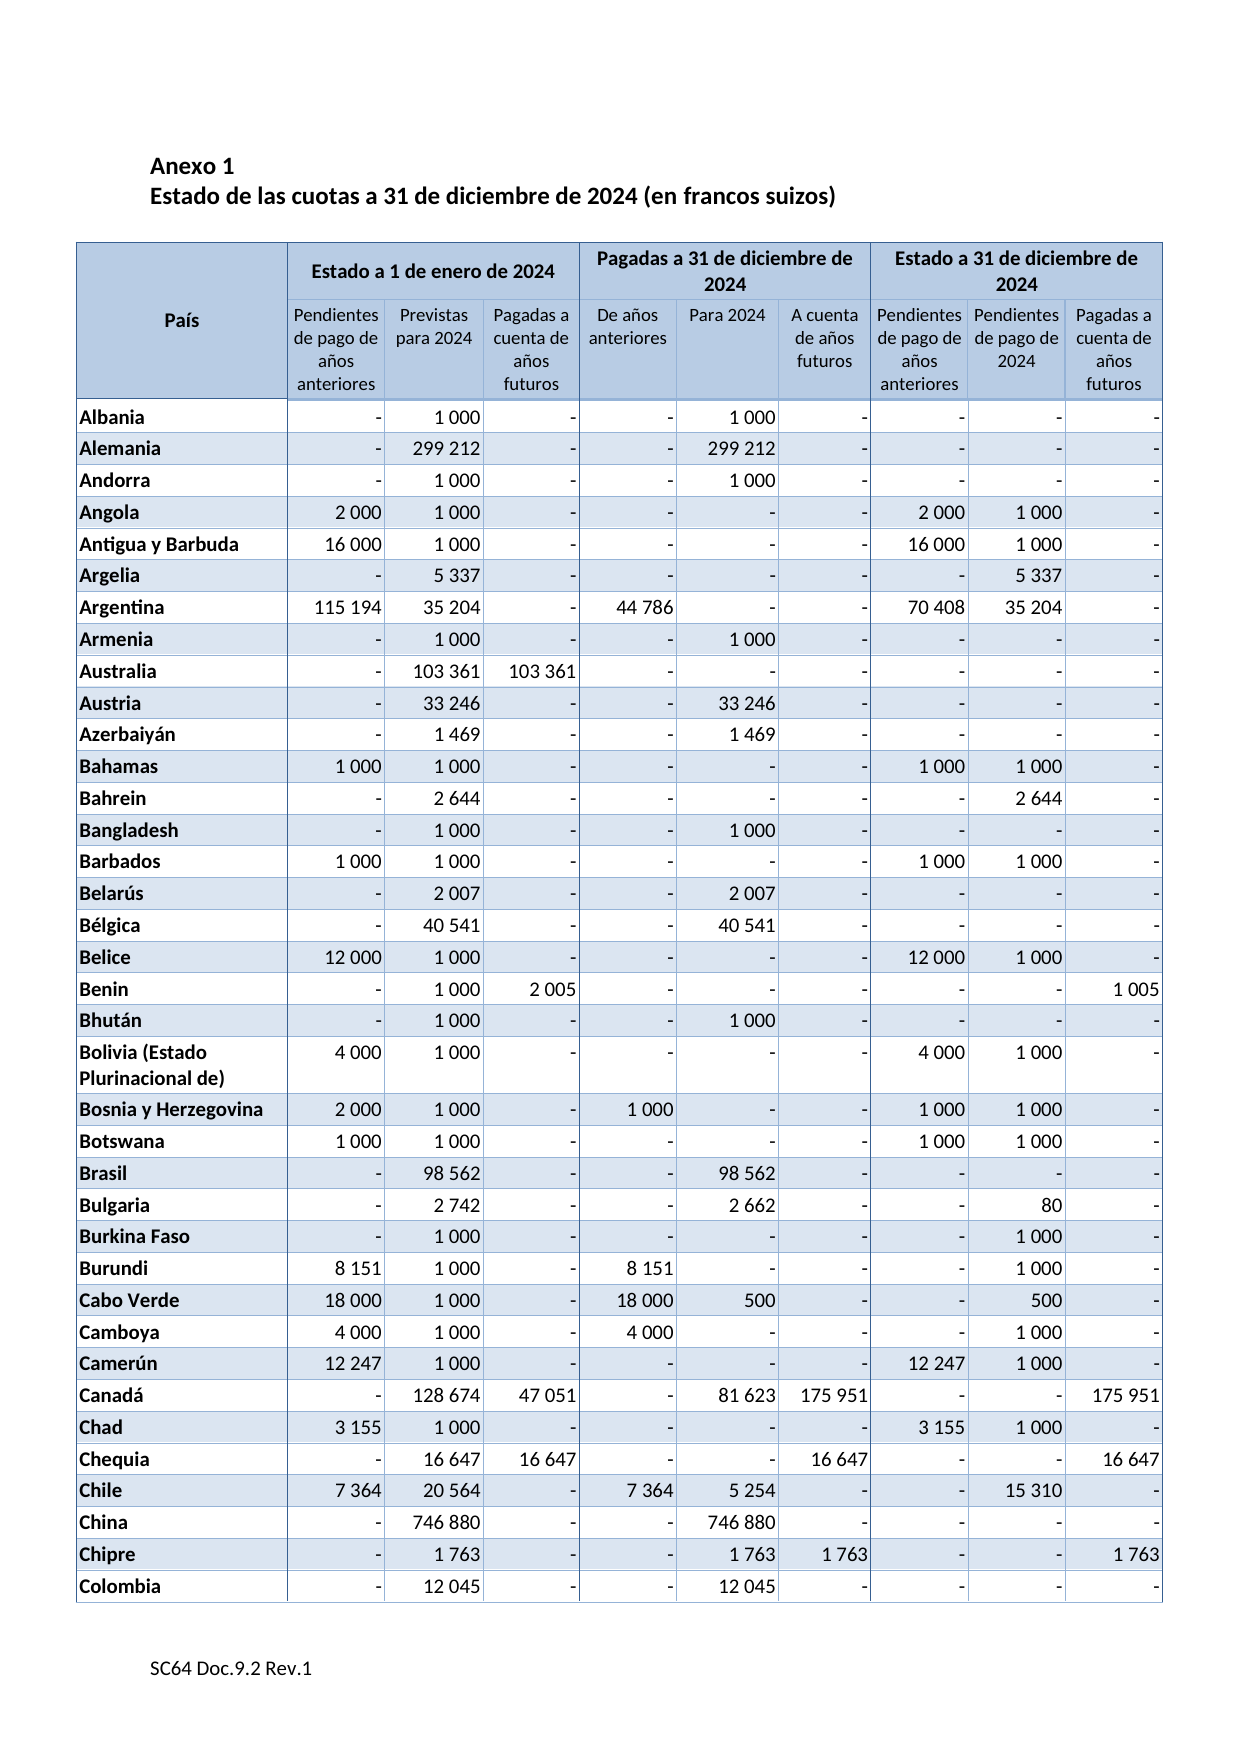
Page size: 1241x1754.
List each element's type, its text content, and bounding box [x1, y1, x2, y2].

table_cell Brasil [77, 1158, 287, 1188]
table_cell Burkina Faso [77, 1221, 287, 1252]
table_cell De años anteriores [580, 300, 676, 398]
table_cell - [484, 401, 579, 432]
table_cell - [1066, 1316, 1162, 1347]
table_cell 1 000 [385, 529, 483, 559]
table_cell 4 000 [288, 1316, 384, 1347]
table_cell - [969, 1507, 1065, 1538]
table_cell - [1066, 1158, 1162, 1188]
table_cell - [871, 624, 968, 654]
table_cell Colombia [77, 1571, 287, 1601]
table_cell Burundi [77, 1253, 287, 1284]
table_cell 1 000 [385, 1348, 483, 1379]
table_cell 4 000 [288, 1037, 384, 1093]
table_cell - [580, 1037, 676, 1093]
table_cell 12 045 [677, 1571, 778, 1601]
table_cell - [969, 433, 1065, 464]
table_cell 299 212 [385, 433, 483, 464]
table_cell 2 005 [484, 973, 579, 1004]
table_cell - [969, 688, 1065, 718]
table_cell - [484, 1094, 579, 1125]
table_cell - [580, 656, 676, 686]
table_cell - [1066, 942, 1162, 972]
table_cell - [871, 878, 968, 909]
table_cell - [677, 846, 778, 877]
table_cell 3 155 [871, 1412, 968, 1442]
table_cell - [969, 1005, 1065, 1036]
table_cell - [871, 1005, 968, 1036]
table_cell - [1066, 688, 1162, 718]
table_cell - [677, 560, 778, 591]
table_cell - [871, 433, 968, 464]
table_cell - [288, 1005, 384, 1036]
table_cell - [677, 529, 778, 559]
table_cell 16 647 [484, 1444, 579, 1474]
table_cell - [580, 497, 676, 527]
table_cell 1 000 [871, 751, 968, 782]
table_cell Pendientes de pago de 2024 [968, 300, 1064, 398]
table_cell - [677, 1253, 778, 1284]
table_cell - [580, 624, 676, 654]
table_cell - [779, 783, 870, 813]
table_cell Bélgica [77, 910, 287, 941]
table_cell - [969, 401, 1065, 432]
table_cell 1 000 [969, 1316, 1065, 1347]
table_cell - [484, 1037, 579, 1093]
table_cell - [779, 688, 870, 718]
table_cell Albania [77, 399, 287, 432]
table_cell - [871, 1158, 968, 1188]
table_cell 98 562 [385, 1158, 483, 1188]
table_cell - [484, 560, 579, 591]
table_cell 7 364 [288, 1475, 384, 1506]
table_cell - [580, 815, 676, 845]
table_cell - [288, 783, 384, 813]
table_cell 47 051 [484, 1380, 579, 1411]
table_cell - [779, 878, 870, 909]
table_cell 1 000 [385, 1285, 483, 1315]
table_cell 746 880 [385, 1507, 483, 1538]
table_cell 20 564 [385, 1475, 483, 1506]
table_cell - [288, 465, 384, 496]
table_cell - [484, 783, 579, 813]
table_cell - [580, 1126, 676, 1157]
table_cell 2 742 [385, 1189, 483, 1220]
table_cell - [1066, 783, 1162, 813]
table_cell 500 [677, 1285, 778, 1315]
table_cell - [677, 783, 778, 813]
table_cell 1 000 [969, 1221, 1065, 1252]
table_cell 1 000 [969, 497, 1065, 527]
table_cell - [484, 1126, 579, 1157]
table_cell Bolivia (Estado Plurinacional de) [77, 1037, 287, 1093]
table_cell Barbados [77, 846, 287, 877]
table_header Estado a 1 de enero de 2024 [288, 243, 579, 299]
table_cell 128 674 [385, 1380, 483, 1411]
table_cell Belarús [77, 878, 287, 909]
text Anexo 1 [150, 150, 1090, 181]
table_cell Previstas para 2024 [385, 300, 483, 398]
table_cell 80 [969, 1189, 1065, 1220]
table_cell - [288, 624, 384, 654]
table_cell 1 000 [288, 846, 384, 877]
table_cell - [1066, 592, 1162, 623]
table_cell - [969, 973, 1065, 1004]
table_cell - [969, 624, 1065, 654]
table_cell - [871, 465, 968, 496]
table_cell - [677, 1316, 778, 1347]
table_cell - [580, 401, 676, 432]
table_cell Austria [77, 688, 287, 718]
table_cell - [871, 1507, 968, 1538]
table_cell 8 151 [288, 1253, 384, 1284]
table_cell Pendientes de pago de años anteriores [288, 300, 384, 398]
table_cell 1 000 [385, 1316, 483, 1347]
table_cell - [871, 910, 968, 941]
table_cell 16 647 [1066, 1444, 1162, 1474]
table_cell 3 155 [288, 1412, 384, 1442]
table_cell - [969, 1444, 1065, 1474]
table_cell - [1066, 1126, 1162, 1157]
table_cell 2 662 [677, 1189, 778, 1220]
table_cell Armenia [77, 624, 287, 654]
table_cell - [484, 1412, 579, 1442]
table_cell - [288, 878, 384, 909]
table_cell - [580, 433, 676, 464]
table_cell 1 000 [969, 529, 1065, 559]
table_cell - [288, 910, 384, 941]
table_cell - [580, 1507, 676, 1538]
table_cell 1 000 [969, 846, 1065, 877]
table_cell - [288, 1571, 384, 1601]
table_cell Botswana [77, 1126, 287, 1157]
table_cell - [288, 656, 384, 686]
table_cell 1 000 [969, 942, 1065, 972]
table_cell - [484, 1316, 579, 1347]
table_cell 5 254 [677, 1475, 778, 1506]
table_cell - [779, 1126, 870, 1157]
table_header Estado a 31 de diciembre de 2024 [871, 243, 1162, 299]
table_cell - [871, 688, 968, 718]
table_cell 1 000 [677, 1005, 778, 1036]
table_cell Belice [77, 942, 287, 972]
table_cell - [677, 592, 778, 623]
table_cell 1 469 [677, 719, 778, 750]
table_cell 12 247 [288, 1348, 384, 1379]
table_cell 1 000 [385, 751, 483, 782]
table_cell - [580, 783, 676, 813]
table_cell 1 000 [969, 1037, 1065, 1093]
table_cell - [1066, 529, 1162, 559]
table_cell - [484, 815, 579, 845]
table_cell - [1066, 560, 1162, 591]
table_cell 1 000 [969, 1412, 1065, 1442]
table_cell 33 246 [677, 688, 778, 718]
table_cell - [1066, 751, 1162, 782]
table_cell Angola [77, 497, 287, 527]
table_cell 1 005 [1066, 973, 1162, 1004]
table_cell - [1066, 1189, 1162, 1220]
table_cell - [1066, 656, 1162, 686]
table_cell 12 045 [385, 1571, 483, 1601]
table_cell - [779, 1189, 870, 1220]
table_cell - [871, 1571, 968, 1601]
table_cell - [871, 1253, 968, 1284]
table_cell - [779, 1475, 870, 1506]
table_cell 1 763 [1066, 1539, 1162, 1569]
table_cell Pagadas a cuenta de años futuros [1066, 300, 1162, 398]
table_cell Bhután [77, 1005, 287, 1036]
table_cell 175 951 [1066, 1380, 1162, 1411]
table_cell 12 000 [288, 942, 384, 972]
table_cell - [580, 973, 676, 1004]
table_cell - [288, 1539, 384, 1569]
table_cell Antigua y Barbuda [77, 529, 287, 559]
table_cell - [969, 656, 1065, 686]
table_cell - [779, 401, 870, 432]
table_cell - [1066, 1571, 1162, 1601]
table_cell 1 000 [385, 815, 483, 845]
table_cell Chequia [77, 1444, 287, 1474]
table_cell 1 000 [385, 624, 483, 654]
table_cell - [580, 1158, 676, 1188]
table_cell 15 310 [969, 1475, 1065, 1506]
table_cell - [779, 592, 870, 623]
table_cell - [871, 1221, 968, 1252]
table_cell Andorra [77, 465, 287, 496]
table_cell 12 000 [871, 942, 968, 972]
table_cell - [1066, 815, 1162, 845]
table_cell 18 000 [580, 1285, 676, 1315]
table_cell - [484, 497, 579, 527]
table_cell - [1066, 401, 1162, 432]
table_cell - [677, 751, 778, 782]
table_cell - [779, 433, 870, 464]
table_cell 2 644 [969, 783, 1065, 813]
table_cell - [779, 1253, 870, 1284]
table_cell 1 000 [288, 751, 384, 782]
table_cell 35 204 [969, 592, 1065, 623]
table_cell - [779, 719, 870, 750]
table_cell 5 337 [969, 560, 1065, 591]
text Estado de las cuotas a 31 de diciembre de 2024 (en francos suizos) [150, 181, 1090, 211]
table_cell 5 337 [385, 560, 483, 591]
table_cell 1 000 [677, 465, 778, 496]
table_cell 1 469 [385, 719, 483, 750]
table_cell Chad [77, 1412, 287, 1442]
table_cell - [871, 973, 968, 1004]
table_cell 115 194 [288, 592, 384, 623]
table_cell - [779, 656, 870, 686]
table_cell - [580, 1005, 676, 1036]
table_cell 1 000 [385, 973, 483, 1004]
table_cell - [969, 719, 1065, 750]
table_cell - [484, 1253, 579, 1284]
table_cell - [484, 1221, 579, 1252]
table_cell - [677, 497, 778, 527]
table_cell - [871, 719, 968, 750]
table_cell 2 000 [288, 497, 384, 527]
table_cell 1 000 [385, 942, 483, 972]
table_cell 16 647 [779, 1444, 870, 1474]
table_cell 1 000 [385, 465, 483, 496]
table_cell - [1066, 1253, 1162, 1284]
table_cell 1 763 [779, 1539, 870, 1569]
table_cell 1 000 [385, 497, 483, 527]
table_cell - [969, 465, 1065, 496]
table_cell - [484, 1189, 579, 1220]
table_cell 2 000 [871, 497, 968, 527]
table_cell - [580, 719, 676, 750]
table_cell - [484, 529, 579, 559]
table_cell A cuenta de años futuros [779, 300, 870, 398]
table_cell 1 000 [580, 1094, 676, 1125]
table_cell - [484, 719, 579, 750]
table_cell 1 763 [677, 1539, 778, 1569]
table_cell 1 000 [385, 1412, 483, 1442]
table_cell - [580, 1571, 676, 1601]
table_cell 7 364 [580, 1475, 676, 1506]
table_cell 33 246 [385, 688, 483, 718]
table_cell - [288, 973, 384, 1004]
table_cell Bahamas [77, 751, 287, 782]
table_cell 1 000 [385, 401, 483, 432]
table_cell 44 786 [580, 592, 676, 623]
table_cell Para 2024 [677, 300, 778, 398]
table_cell 4 000 [580, 1316, 676, 1347]
table_cell - [1066, 910, 1162, 941]
table_cell - [871, 1380, 968, 1411]
table_cell - [677, 1037, 778, 1093]
table_cell - [871, 1285, 968, 1315]
table_cell - [871, 1316, 968, 1347]
table_cell - [779, 497, 870, 527]
table_cell - [871, 783, 968, 813]
table_cell Argentina [77, 592, 287, 623]
table_cell - [288, 1444, 384, 1474]
table_cell Bosnia y Herzegovina [77, 1094, 287, 1125]
table_cell 1 000 [385, 1253, 483, 1284]
table_cell - [1066, 1221, 1162, 1252]
table_cell - [1066, 624, 1162, 654]
table_cell - [288, 560, 384, 591]
table_cell 1 000 [969, 751, 1065, 782]
table_cell - [484, 433, 579, 464]
table_cell - [484, 1507, 579, 1538]
table_cell - [288, 401, 384, 432]
table_cell - [779, 910, 870, 941]
table_cell 16 647 [385, 1444, 483, 1474]
table_cell - [288, 1221, 384, 1252]
table_cell - [779, 1221, 870, 1252]
table_cell - [484, 465, 579, 496]
table_cell - [1066, 878, 1162, 909]
table_cell - [288, 815, 384, 845]
table_cell 1 000 [385, 1037, 483, 1093]
table_cell 1 000 [677, 815, 778, 845]
table_cell 81 623 [677, 1380, 778, 1411]
table_cell 40 541 [677, 910, 778, 941]
table_cell - [580, 1380, 676, 1411]
table_cell - [779, 1094, 870, 1125]
table_cell 8 151 [580, 1253, 676, 1284]
table_cell Pendientes de pago de años anteriores [871, 300, 967, 398]
table_cell 2 007 [677, 878, 778, 909]
table_cell Australia [77, 656, 287, 686]
table_cell 16 000 [871, 529, 968, 559]
table_cell - [1066, 1475, 1162, 1506]
table_cell Bahrein [77, 783, 287, 813]
table_cell - [1066, 846, 1162, 877]
table_cell - [484, 910, 579, 941]
table_cell 1 000 [677, 624, 778, 654]
table_cell - [969, 878, 1065, 909]
table_cell - [484, 751, 579, 782]
table_cell - [484, 624, 579, 654]
table_cell - [484, 1005, 579, 1036]
table_cell - [484, 688, 579, 718]
table_cell - [969, 910, 1065, 941]
table_cell - [484, 1158, 579, 1188]
table_cell 70 408 [871, 592, 968, 623]
table_cell 1 000 [871, 1126, 968, 1157]
table_cell - [779, 973, 870, 1004]
table_cell 1 000 [871, 1094, 968, 1125]
table_cell - [871, 1539, 968, 1569]
table_cell - [580, 1412, 676, 1442]
table_cell - [288, 1380, 384, 1411]
table_cell - [779, 1285, 870, 1315]
table_cell 4 000 [871, 1037, 968, 1093]
table_cell 1 000 [969, 1126, 1065, 1157]
table_cell - [580, 688, 676, 718]
table_cell - [580, 1221, 676, 1252]
table_cell - [1066, 497, 1162, 527]
table_cell Bangladesh [77, 815, 287, 845]
table_cell - [1066, 1037, 1162, 1093]
table_cell 103 361 [484, 656, 579, 686]
table_cell - [779, 1412, 870, 1442]
table_cell Camerún [77, 1348, 287, 1379]
table_cell - [871, 815, 968, 845]
table_cell - [1066, 719, 1162, 750]
table_cell 2 007 [385, 878, 483, 909]
table_cell - [677, 1348, 778, 1379]
table_cell - [484, 1539, 579, 1569]
table_cell - [484, 942, 579, 972]
table_cell - [1066, 1094, 1162, 1125]
table_cell - [779, 1348, 870, 1379]
table_cell - [871, 1189, 968, 1220]
table_cell - [779, 846, 870, 877]
table_cell - [580, 878, 676, 909]
table_cell 18 000 [288, 1285, 384, 1315]
table_cell - [484, 1571, 579, 1601]
table_cell - [1066, 1348, 1162, 1379]
table_cell - [779, 624, 870, 654]
table_cell 1 000 [288, 1126, 384, 1157]
table_cell - [871, 656, 968, 686]
table_cell Canadá [77, 1380, 287, 1411]
table_cell - [779, 1571, 870, 1601]
table_cell 1 000 [385, 1221, 483, 1252]
table_cell 175 951 [779, 1380, 870, 1411]
table_cell 500 [969, 1285, 1065, 1315]
table_cell - [779, 1316, 870, 1347]
table_cell - [484, 878, 579, 909]
table_cell - [779, 560, 870, 591]
table_cell 1 000 [385, 1094, 483, 1125]
table_cell - [1066, 465, 1162, 496]
table_cell - [969, 1571, 1065, 1601]
table_cell Chipre [77, 1539, 287, 1569]
table_cell - [580, 1348, 676, 1379]
table_cell - [779, 815, 870, 845]
table_cell - [779, 942, 870, 972]
table_cell 1 763 [385, 1539, 483, 1569]
table_cell - [288, 1158, 384, 1188]
table_cell - [1066, 1507, 1162, 1538]
table_cell - [779, 465, 870, 496]
table_cell - [779, 1158, 870, 1188]
table_cell 35 204 [385, 592, 483, 623]
table_cell - [288, 688, 384, 718]
table_cell - [677, 1126, 778, 1157]
table_cell - [677, 1221, 778, 1252]
table_cell - [484, 1475, 579, 1506]
table_cell China [77, 1507, 287, 1538]
table_cell Pagadas a cuenta de años futuros [484, 300, 579, 398]
table_cell - [1066, 1412, 1162, 1442]
table_cell - [969, 815, 1065, 845]
table_cell Chile [77, 1475, 287, 1506]
table_cell - [1066, 433, 1162, 464]
table_cell - [580, 942, 676, 972]
table_cell - [779, 751, 870, 782]
table_cell 40 541 [385, 910, 483, 941]
table_cell - [779, 1037, 870, 1093]
table_cell 2 000 [288, 1094, 384, 1125]
table_cell - [288, 719, 384, 750]
table_cell - [677, 973, 778, 1004]
table_cell Cabo Verde [77, 1285, 287, 1315]
table_cell - [677, 1094, 778, 1125]
table_cell 1 000 [385, 1126, 483, 1157]
table_cell - [484, 592, 579, 623]
table_cell - [969, 1539, 1065, 1569]
table_cell - [779, 1507, 870, 1538]
table_cell - [580, 751, 676, 782]
table_cell - [677, 1412, 778, 1442]
table_cell - [1066, 1285, 1162, 1315]
table_cell - [969, 1158, 1065, 1188]
table_cell Argelia [77, 560, 287, 591]
table_cell - [779, 1005, 870, 1036]
table_cell Camboya [77, 1316, 287, 1347]
table_cell 1 000 [969, 1094, 1065, 1125]
table_cell 1 000 [969, 1253, 1065, 1284]
table_cell - [580, 910, 676, 941]
table_cell - [871, 1444, 968, 1474]
table_cell Azerbaiyán [77, 719, 287, 750]
table_cell - [484, 1285, 579, 1315]
table_cell - [871, 401, 968, 432]
table_cell 1 000 [871, 846, 968, 877]
table_cell - [871, 560, 968, 591]
table_cell 12 247 [871, 1348, 968, 1379]
table_cell - [580, 1444, 676, 1474]
table_cell - [288, 1189, 384, 1220]
table_header Pagadas a 31 de diciembre de 2024 [580, 243, 870, 299]
table_cell - [484, 1348, 579, 1379]
table_cell - [580, 560, 676, 591]
table_header País [77, 243, 287, 398]
table_cell 746 880 [677, 1507, 778, 1538]
table_cell - [1066, 1005, 1162, 1036]
table_cell Alemania [77, 433, 287, 464]
table_cell - [288, 433, 384, 464]
table_cell Benin [77, 973, 287, 1004]
table_cell 1 000 [677, 401, 778, 432]
table_cell 98 562 [677, 1158, 778, 1188]
table_cell 2 644 [385, 783, 483, 813]
table_cell - [969, 1380, 1065, 1411]
table_cell - [677, 942, 778, 972]
table_cell - [580, 846, 676, 877]
table_cell 1 000 [385, 1005, 483, 1036]
table_cell - [580, 1539, 676, 1569]
table_cell 299 212 [677, 433, 778, 464]
table_cell - [580, 529, 676, 559]
table_cell - [580, 1189, 676, 1220]
table_cell - [871, 1475, 968, 1506]
table_cell - [484, 846, 579, 877]
table_cell Bulgaria [77, 1189, 287, 1220]
table_cell - [580, 465, 676, 496]
table_cell - [677, 1444, 778, 1474]
table_cell - [677, 656, 778, 686]
table_cell 103 361 [385, 656, 483, 686]
table_cell - [779, 529, 870, 559]
table_cell - [288, 1507, 384, 1538]
table_cell 1 000 [969, 1348, 1065, 1379]
table_cell 1 000 [385, 846, 483, 877]
table_cell 16 000 [288, 529, 384, 559]
